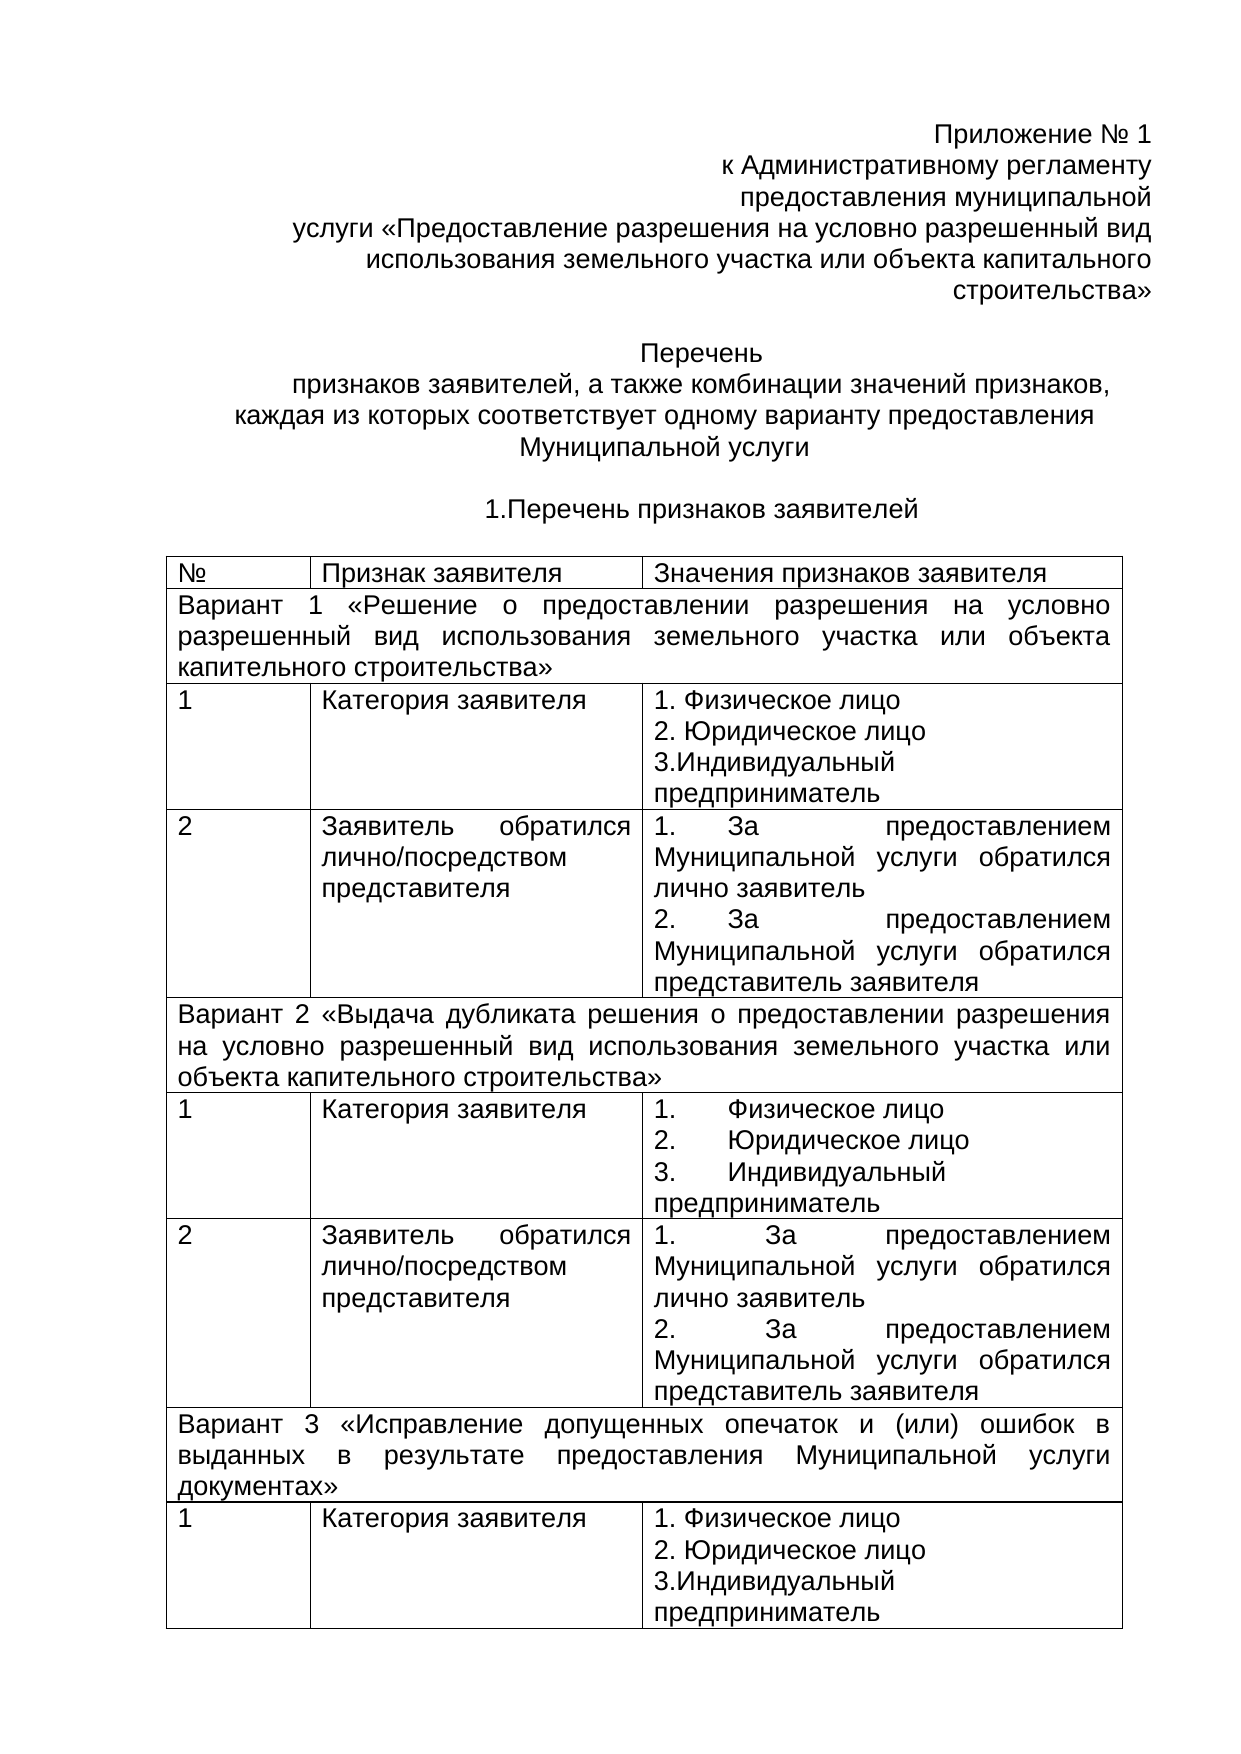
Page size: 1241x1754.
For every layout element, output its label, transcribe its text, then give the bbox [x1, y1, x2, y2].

text предоставления муниципальной [177, 181, 1152, 212]
table_cell Вариант 2 «Выдача дубликата решения о предоставлении разрешения на условно разрешенный вид использования земельного участка или объекта капительного строительства» [167, 998, 1122, 1092]
table_header № [167, 557, 310, 588]
table_cell Вариант 3 «Исправление допущенных опечаток и (или) ошибок в выданных в результате предоставления Муниципальной услуги документах» [167, 1408, 1122, 1501]
table_header Значения признаков заявителя [643, 557, 1122, 588]
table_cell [643, 1503, 1122, 1627]
table_cell Категория заявителя [311, 684, 642, 809]
table_cell 1 [167, 1093, 310, 1218]
table_cell 1. Физическое лицо 2. Юридическое лицо 3.Индивидуальный предприниматель [643, 684, 1122, 809]
table_cell 2 [167, 810, 310, 997]
table_cell Категория заявителя [311, 1503, 642, 1627]
table_cell 1 [167, 1503, 310, 1627]
table_cell Категория заявителя [311, 1093, 642, 1218]
text Перечень [177, 337, 1152, 368]
table_cell 1 [167, 684, 310, 809]
table_header Признак заявителя [311, 557, 642, 588]
table_cell Физическое лицо Юридическое лицо Индивидуальный предприниматель [643, 1093, 1122, 1218]
table_cell Вариант 1 «Решение о предоставлении разрешения на условно разрешенный вид использования земельного участка или объекта капительного строительства» [167, 589, 1122, 683]
text к Административному регламенту [177, 149, 1152, 181]
table_cell Заявитель обратился лично/посредством представителя [311, 810, 642, 997]
table_cell 2 [167, 1219, 310, 1407]
table_cell 1. За предоставлением Муниципальной услуги обратился лично заявитель 2. За предоставлением Муниципальной услуги обратился представитель заявителя [643, 1219, 1122, 1407]
table_cell Заявитель обратился лично/посредством представителя [311, 1219, 642, 1407]
text признаков заявителей, а также комбинации значений признаков, каждая из которых соответствует одному варианту предоставления Муниципальной услуги [177, 368, 1152, 462]
text Приложение № 1 [177, 118, 1152, 149]
text услуги «Предоставление разрешения на условно разрешенный вид использования земельного участка или объекта капитального строительства» [177, 212, 1152, 306]
text 1.Перечень признаков заявителей [177, 493, 1152, 524]
table_cell За предоставлением Муниципальной услуги обратился лично заявитель За предоставлением Муниципальной услуги обратился представитель заявителя [643, 810, 1122, 997]
